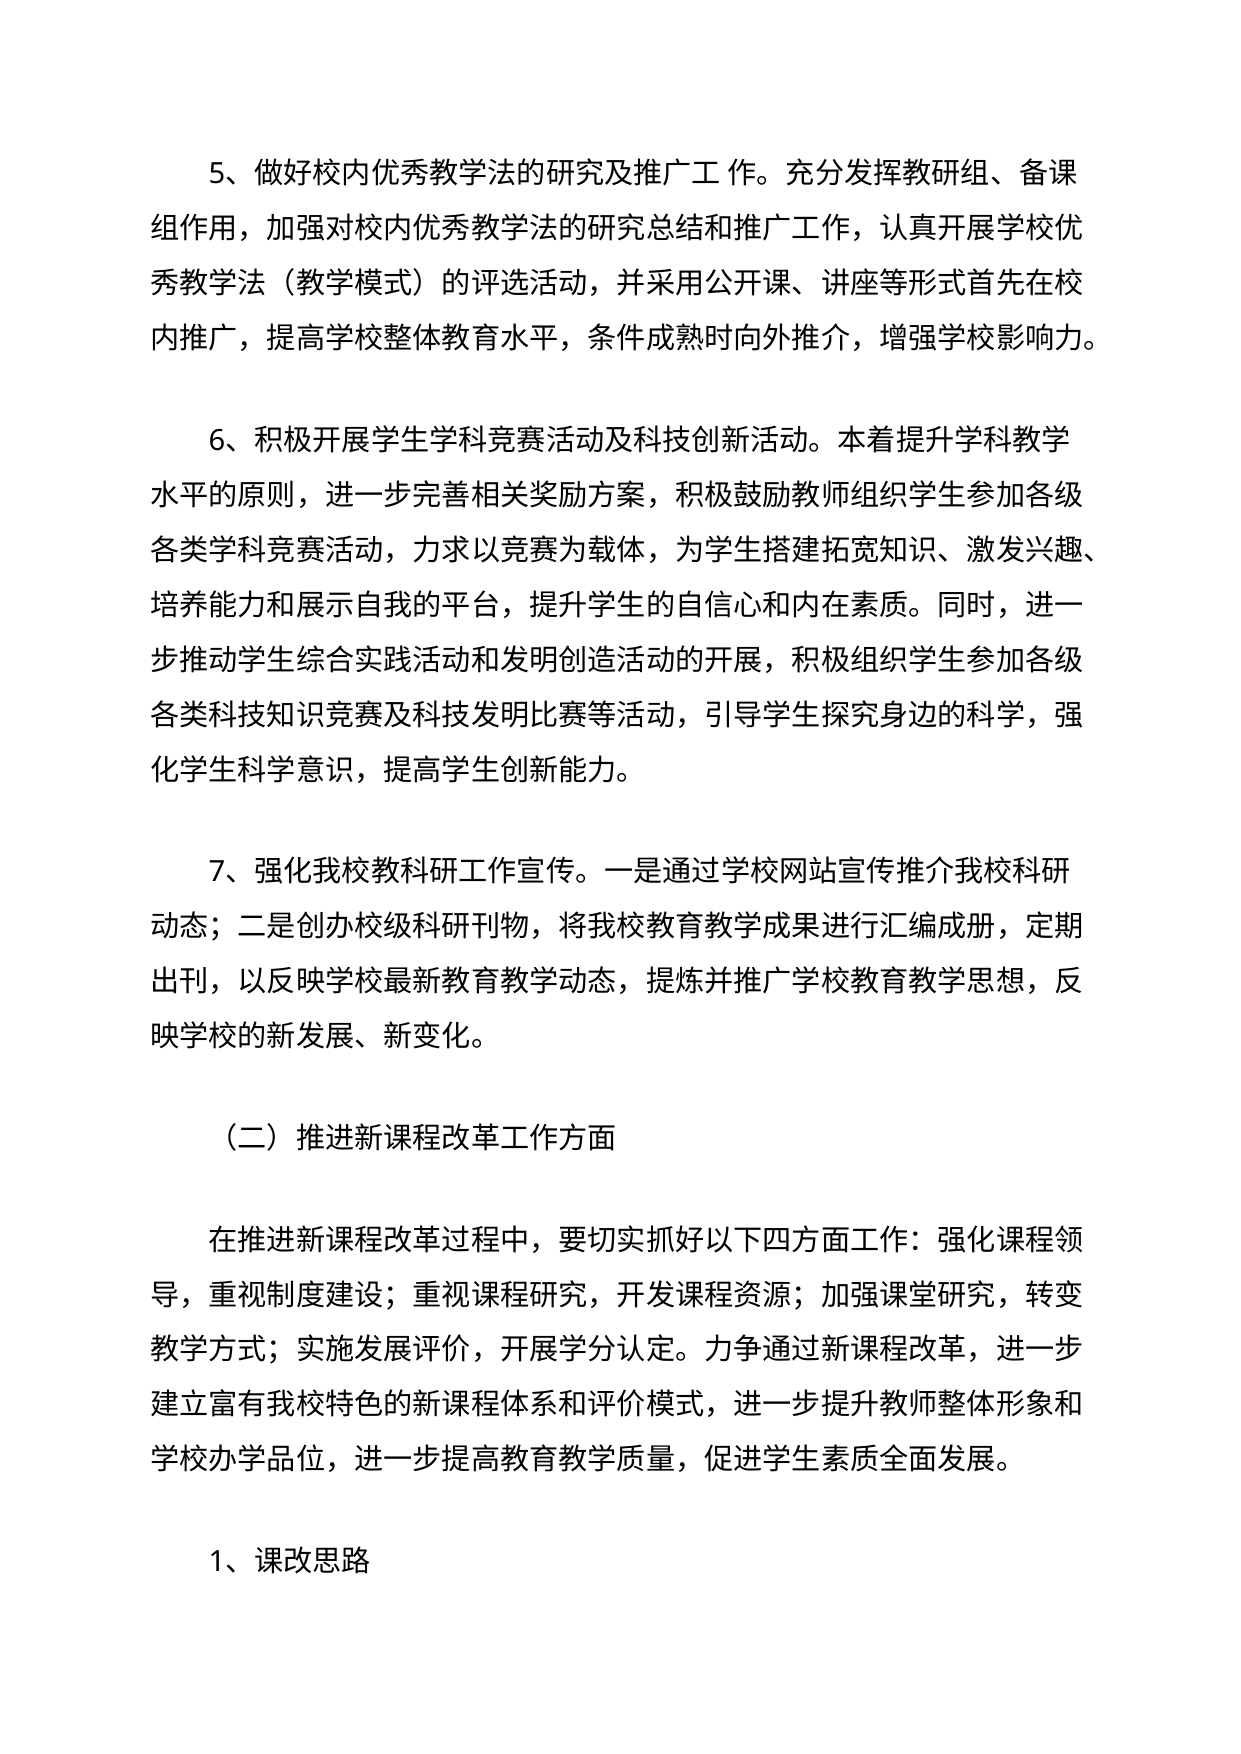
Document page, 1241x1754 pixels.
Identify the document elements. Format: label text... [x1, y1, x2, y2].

text 6、积极开展学生学科竞赛活动及科技创新活动。本着提升学科教学水平的原则，进一步完善相关奖励方案，积极鼓励教师组织学生参加各级各类学科竞赛活动，力求以竞赛为载体，为学生搭建拓宽知识、激发兴趣、培养能力和展示自我的平台，提升学生的自信心和内在素质。同时，进一步推动学生综合实践活动和发明创造活动的开展，积极组织学生参加各级各类科技知识竞赛及科技发明比赛等活动，引导学生探究身边的科学，强化学生科学意识，提高学生创新能力。 [150, 417, 1090, 788]
text 在推进新课程改革过程中，要切实抓好以下四方面工作：强化课程领导，重视制度建设；重视课程研究，开发课程资源；加强课堂研究，转变教学方式；实施发展评价，开展学分认定。力争通过新课程改革，进一步建立富有我校特色的新课程体系和评价模式，进一步提升教师整体形象和学校办学品位，进一步提高教育教学质量，促进学生素质全面发展。 [150, 1216, 1090, 1478]
text 1、课改思路 [150, 1537, 1090, 1580]
text 5、做好校内优秀教学法的研究及推广工 作。充分发挥教研组、备课组作用，加强对校内优秀教学法的研究总结和推广工作，认真开展学校优秀教学法（教学模式）的评选活动，并采用公开课、讲座等形式首先在校内推广，提高学校整体教育水平，条件成熟时向外推介，增强学校影响力。 [150, 150, 1090, 357]
text 7、强化我校教科研工作宣传。一是通过学校网站宣传推介我校科研动态；二是创办校级科研刊物，将我校教育教学成果进行汇编成册，定期出刊，以反映学校最新教育教学动态，提炼并推广学校教育教学思想，反映学校的新发展、新变化。 [150, 848, 1090, 1055]
text （二）推进新课程改革工作方面 [150, 1114, 1090, 1157]
